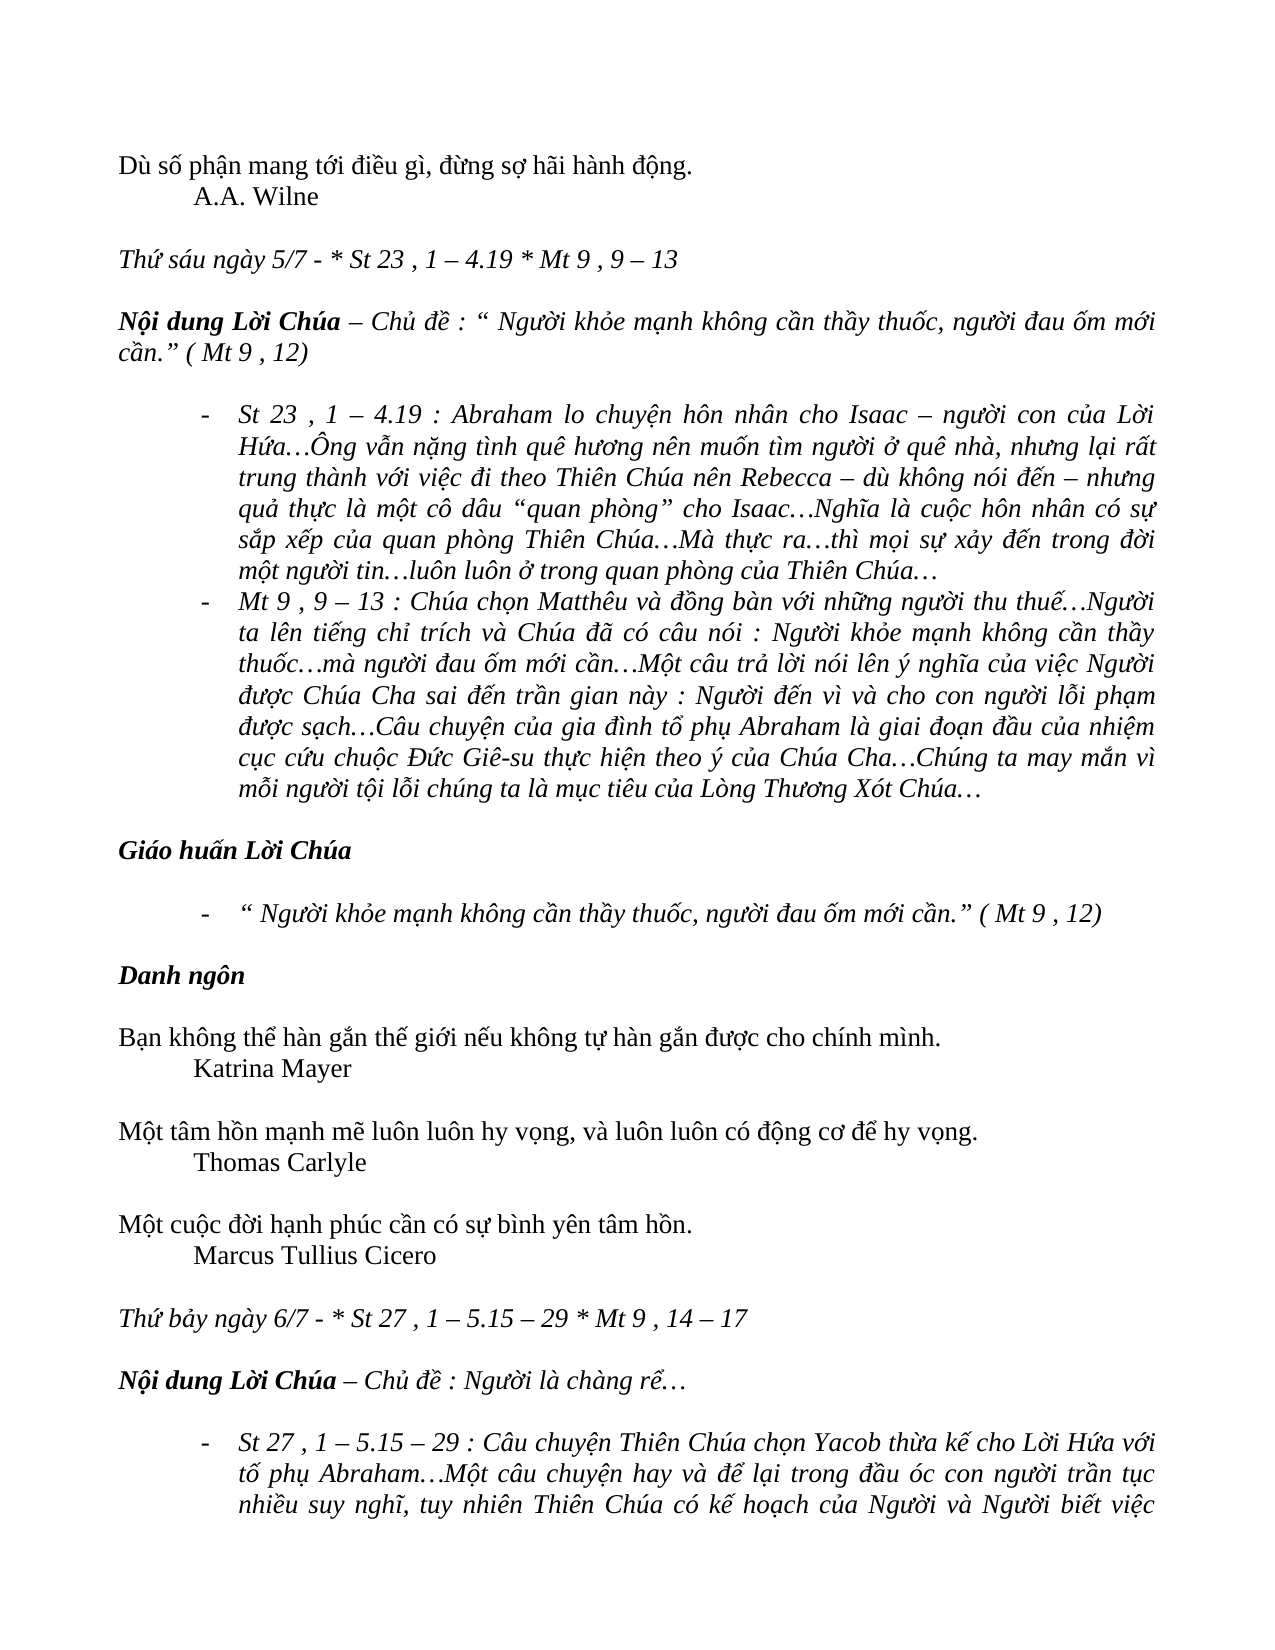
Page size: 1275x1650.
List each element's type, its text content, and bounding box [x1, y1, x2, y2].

text Marcus Tullius Cicero [118, 1239, 1157, 1271]
text Giáo huấn Lời Chúa [118, 834, 1157, 866]
text Một tâm hồn mạnh mẽ luôn luôn hy vọng, và luôn luôn có động cơ để hy vọng. [118, 1115, 1157, 1146]
text Bạn không thể hàn gắn thế giới nếu không tự hàn gắn được cho chính mình. [118, 1021, 1157, 1052]
list Mt 9 , 9 – 13 : Chúa chọn Matthêu và đồng bàn với những người thu thuế…Người ta lên tiếng chỉ trích và Chúa đã có câu nói : Người khỏe mạnh không cần thầy thuốc…mà người đau ốm mới cần…Một câu trả lời nói lên ý nghĩa của việc Người được Chúa Cha sai đến trần gian này : Người đến vì và cho con người lỗi phạm được sạch…Câu chuyện của gia đình tổ phụ Abraham là giai đoạn đầu của nhiệm cục cứu chuộc Đức Giê-su thực hiện theo ý của Chúa Cha…Chúng ta may mắn vì mỗi người tội lỗi chúng ta là mục tiêu của Lòng Thương Xót Chúa… [201, 585, 1157, 803]
text Thứ sáu ngày 5/7 - * St 23 , 1 – 4.19 * Mt 9 , 9 – 13 [118, 243, 1157, 274]
list “ Người khỏe mạnh không cần thầy thuốc, người đau ốm mới cần.” ( Mt 9 , 12) [201, 897, 1157, 928]
text Nội dung Lời Chúa – Chủ đề : “ Người khỏe mạnh không cần thầy thuốc, người đau ốm mới cần.” ( Mt 9 , 12) [118, 305, 1157, 367]
text Danh ngôn [118, 959, 1157, 990]
text Dù số phận mang tới điều gì, đừng sợ hãi hành động. [118, 149, 1157, 180]
text Nội dung Lời Chúa – Chủ đề : Người là chàng rể… [118, 1364, 1157, 1395]
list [201, 1426, 1157, 1520]
text Một cuộc đời hạnh phúc cần có sự bình yên tâm hồn. [118, 1208, 1157, 1239]
text A.A. Wilne [118, 180, 1157, 212]
text Thứ bảy ngày 6/7 - * St 27 , 1 – 5.15 – 29 * Mt 9 , 14 – 17 [118, 1302, 1157, 1333]
text Katrina Mayer [118, 1052, 1157, 1084]
list St 23 , 1 – 4.19 : Abraham lo chuyện hôn nhân cho Isaac – người con của Lời Hứa…Ông vẫn nặng tình quê hương nên muốn tìm người ở quê nhà, nhưng lại rất trung thành với việc đi theo Thiên Chúa nên Rebecca – dù không nói đến – nhưng quả thực là một cô dâu “quan phòng” cho Isaac…Nghĩa là cuộc hôn nhân có sự sắp xếp của quan phòng Thiên Chúa…Mà thực ra…thì mọi sự xảy đến trong đời một người tin…luôn luôn ở trong quan phòng của Thiên Chúa… [201, 398, 1157, 585]
text Thomas Carlyle [118, 1146, 1157, 1177]
